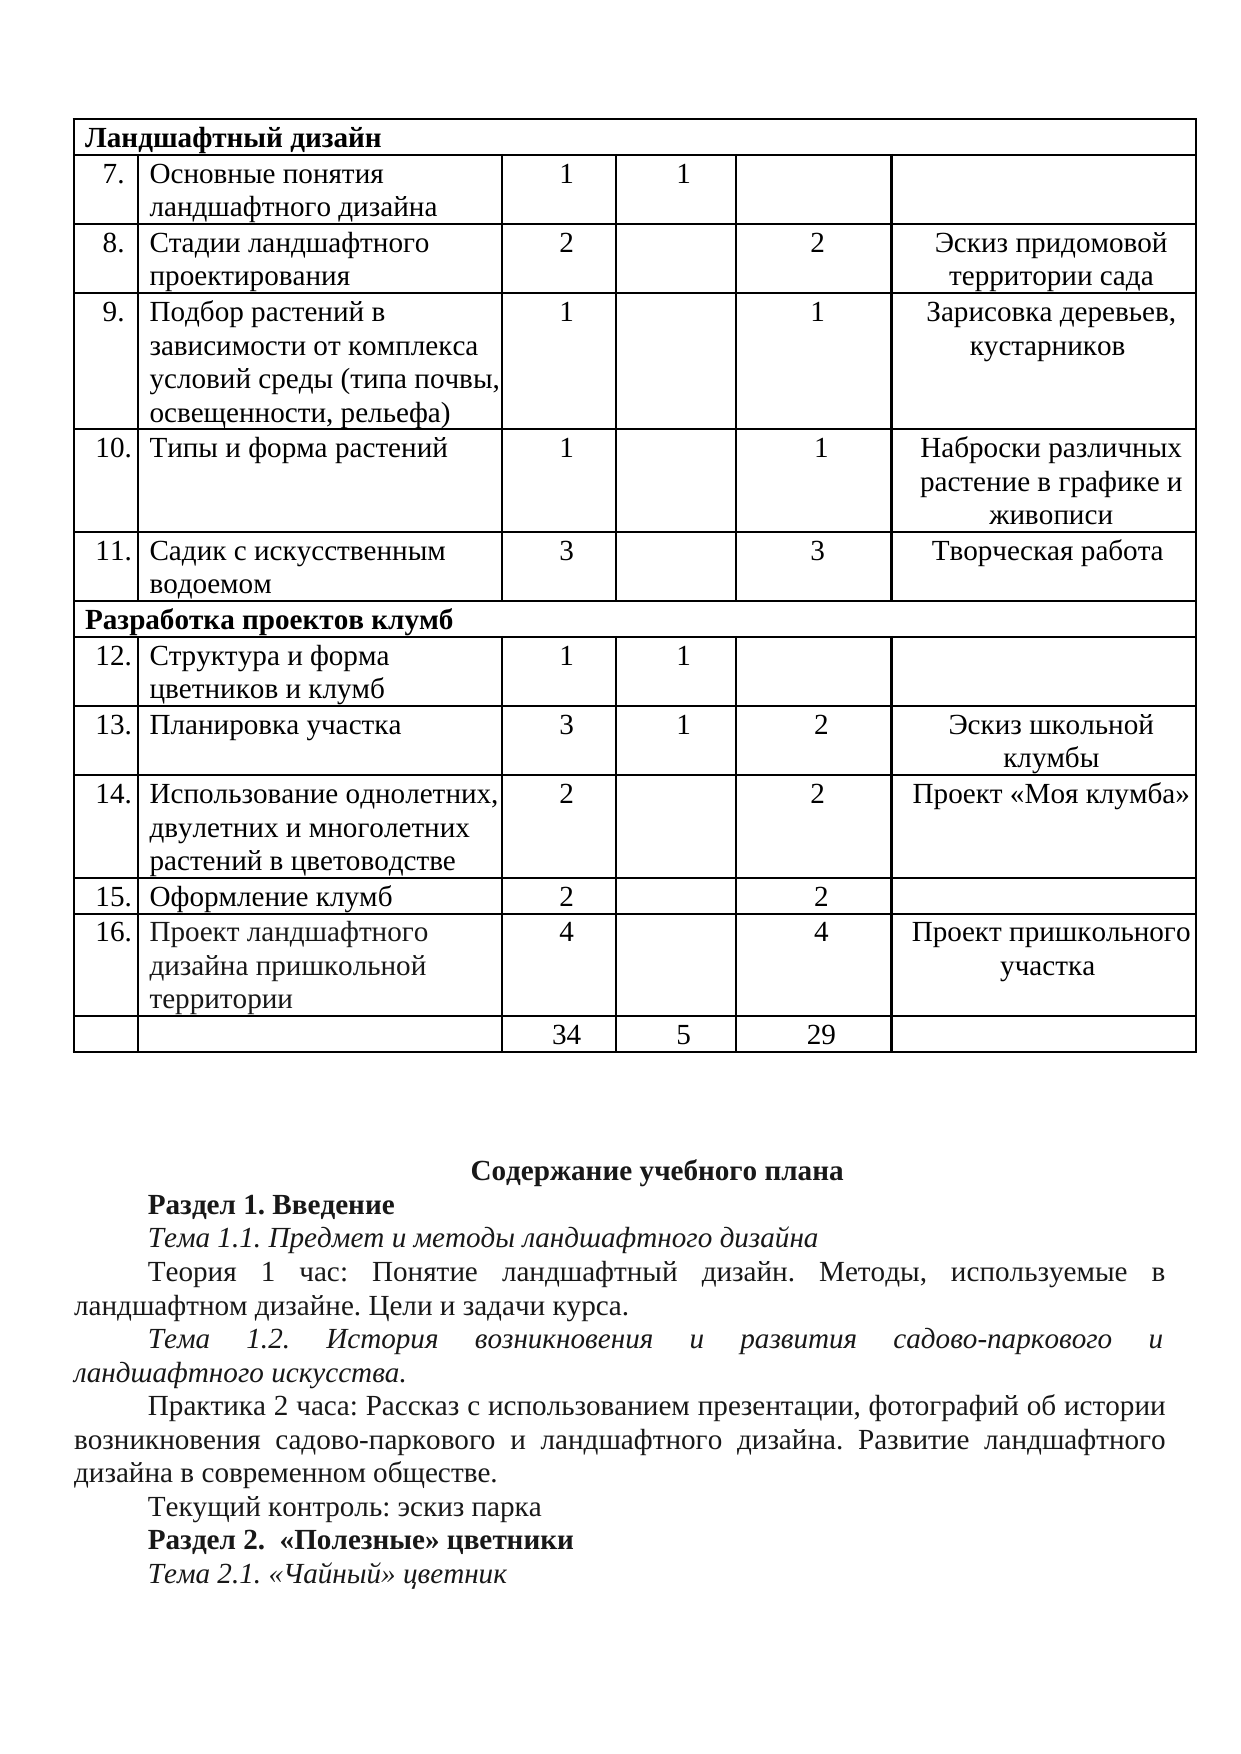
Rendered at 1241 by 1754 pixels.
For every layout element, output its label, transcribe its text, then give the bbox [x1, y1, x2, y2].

table_cell 10. [75, 430, 137, 531]
table_cell 2 [737, 776, 890, 877]
table_cell Наброски различных растение в графике и живописи [893, 430, 1195, 531]
table_cell 7. [75, 156, 137, 223]
table_cell Проект «Моя клумба» [893, 776, 1195, 877]
table_cell [617, 533, 735, 600]
table_cell 2 [503, 776, 615, 877]
text Тема 2.1. «Чайный» цветник [74, 1556, 1167, 1589]
table_cell [617, 915, 735, 1015]
text Раздел 2. «Полезные» цветники [74, 1522, 1167, 1556]
table_cell Основные понятия ландшафтного дизайна [139, 156, 501, 223]
table_cell Эскиз придомовой территории сада [893, 225, 1195, 292]
table_cell [139, 1017, 149, 1051]
table_cell [617, 225, 735, 292]
table_cell 1 [737, 430, 890, 531]
table_cell Разработка проектов клумб [75, 602, 1195, 636]
text Практика 2 часа: Рассказ с использованием презентации, фотографий об истории возникновения садово-паркового и ландшафтного дизайна. Развитие ландшафтного дизайна в современном обществе. [74, 1388, 1167, 1489]
table_cell Проект пришкольного участка [893, 915, 1195, 1015]
text Тема 1.1. Предмет и методы ландшафтного дизайна [74, 1221, 1167, 1254]
table_cell 2 [737, 879, 890, 912]
table_cell Оформление клумб [139, 879, 501, 912]
table_cell 1 [503, 430, 615, 531]
table_cell 2 [503, 225, 615, 292]
table_cell Творческая работа [893, 533, 1195, 600]
table_cell 34 [503, 1017, 615, 1051]
table_cell 1 [503, 294, 615, 428]
table_cell 5 [617, 1017, 735, 1051]
table_cell Эскиз школьной клумбы [893, 707, 1195, 774]
table_cell Типы и форма растений [139, 430, 501, 531]
table_cell [893, 879, 1195, 912]
table_cell [617, 294, 735, 428]
table_cell Ландшафтный дизайн [75, 120, 1195, 154]
table_cell [617, 879, 735, 912]
table_cell 8. [75, 225, 137, 292]
table_cell Использование однолетних, двулетних и многолетних растений в цветоводстве [139, 776, 501, 877]
table_cell Зарисовка деревьев, кустарников [893, 294, 1195, 428]
table_cell [737, 638, 890, 705]
table_cell 1 [737, 294, 890, 428]
text Тема 1.2. История возникновения и развития садово-паркового и ландшафтного искусства. [74, 1321, 1167, 1388]
table_cell 1 [617, 707, 735, 774]
table_cell 4 [503, 915, 615, 1015]
table_cell 11. [75, 533, 137, 600]
table_cell 3 [737, 533, 890, 600]
text Содержание учебного плана [74, 1153, 1167, 1187]
table_cell [617, 430, 735, 531]
text Раздел 1. Введение [74, 1187, 1167, 1221]
table_cell 16. [75, 915, 137, 1015]
table_cell [617, 776, 735, 877]
text Текущий контроль: эскиз парка [74, 1489, 1167, 1522]
table_cell [893, 156, 1195, 223]
table_cell 3 [503, 707, 615, 774]
table_cell 1 [617, 638, 735, 705]
table_cell Подбор растений в зависимости от комплекса условий среды (типа почвы, освещенности, рельефа) [139, 294, 501, 428]
table_cell Структура и форма цветников и клумб [139, 638, 501, 705]
table_cell 4 [737, 915, 890, 1015]
table_cell 9. [75, 294, 137, 428]
table_cell 14. [75, 776, 137, 877]
table_cell Планировка участка [139, 707, 501, 774]
table_cell [893, 638, 1195, 705]
table_cell 1 [617, 156, 735, 223]
table_cell Садик с искусственным водоемом [139, 533, 501, 600]
table_cell 2 [737, 707, 890, 774]
table_cell 1 [503, 156, 615, 223]
table_cell 3 [503, 533, 615, 600]
table_cell 1 [503, 638, 615, 705]
table_cell 2 [503, 879, 615, 912]
table_cell [75, 1017, 137, 1051]
table_cell [893, 1017, 1195, 1051]
table_cell 29 [737, 1017, 890, 1051]
table_cell 2 [737, 225, 890, 292]
text Теория 1 час: Понятие ландшафтный дизайн. Методы, используемые в ландшафтном дизайне. Цели и задачи курса. [74, 1254, 1167, 1321]
table_cell 13. [75, 707, 137, 774]
table_cell [737, 156, 890, 223]
table_cell 15. [75, 879, 137, 912]
table_cell 12. [75, 638, 137, 705]
table_cell Стадии ландшафтного проектирования [139, 225, 501, 292]
